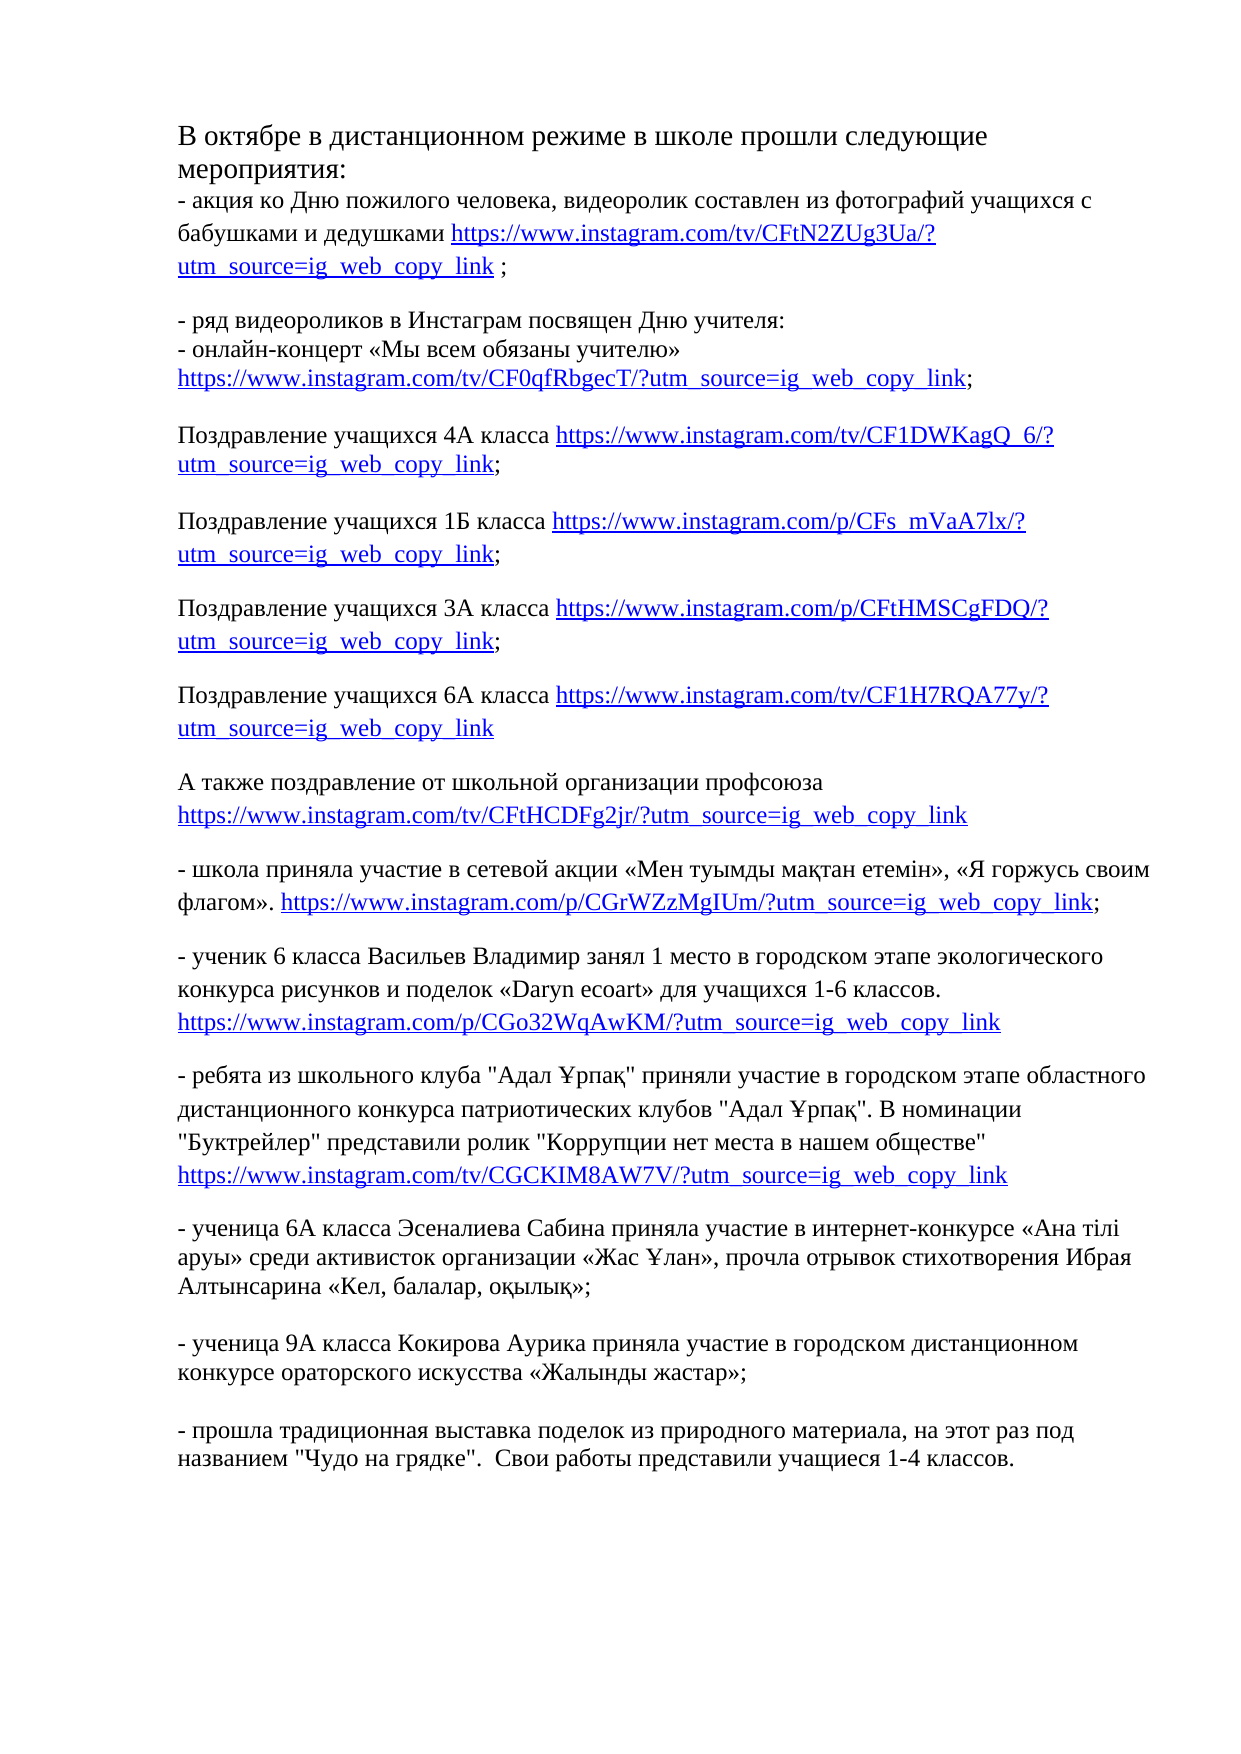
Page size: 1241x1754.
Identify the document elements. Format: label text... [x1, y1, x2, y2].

text Поздравление учащихся 6А класса https://www.instagram.com/tv/CF1H7RQA77y/?utm_source=ig_web_copy_link [177, 680, 1152, 742]
text В октябре в дистанционном режиме в школе прошли следующие мероприятия: [177, 118, 1152, 185]
text Поздравление учащихся 4А класса https://www.instagram.com/tv/CF1DWKagQ_6/?utm_source=ig_web_copy_link; [177, 420, 1152, 478]
text А также поздравление от школьной организации профсоюза https://www.instagram.com/tv/CFtHCDFg2jr/?utm_source=ig_web_copy_link [177, 767, 1152, 829]
text - ряд видеороликов в Инстаграм посвящен Дню учителя: [177, 305, 1152, 334]
text Поздравление учащихся 3А класса https://www.instagram.com/p/CFtHMSCgFDQ/?utm_source=ig_web_copy_link; [177, 593, 1152, 655]
subtitle - прошла традиционная выставка поделок из природного материала, на этот раз под названием "Чудо на грядке". Свои работы представили учащиеся 1-4 классов. [177, 1415, 1152, 1472]
text https://www.instagram.com/tv/CF0qfRbgecT/?utm_source=ig_web_copy_link; [177, 363, 1152, 391]
text - онлайн-концерт «Мы всем обязаны учителю» [177, 334, 1152, 363]
subtitle - ученица 6А класса Эсеналиева Сабина приняла участие в интернет-конкурсе «Ана тілі аруы» среди активисток организации «Жас Ұлан», прочла отрывок стихотворения Ибрая Алтынсарина «Кел, балалар, оқылық»; [177, 1213, 1152, 1300]
text - школа приняла участие в сетевой акции «Мен туымды мақтан етемін», «Я горжусь своим флагом». https://www.instagram.com/p/CGrWZzMgIUm/?utm_source=ig_web_copy_link; [177, 854, 1152, 916]
text - акция ко Дню пожилого человека, видеоролик составлен из фотографий учащихся с бабушками и дедушками https://www.instagram.com/tv/CFtN2ZUg3Ua/?utm_source=ig_web_copy_link ; [177, 185, 1152, 280]
subtitle - ученица 9А класса Кокирова Аурика приняла участие в городском дистанционном конкурсе ораторского искусства «Жалынды жастар»; [177, 1328, 1152, 1386]
text - ученик 6 класса Васильев Владимир занял 1 место в городском этапе экологического конкурса рисунков и поделок «Daryn ecoart» для учащихся 1-6 классов. https://www.instagram.com/p/CGo32WqAwKM/?utm_source=ig_web_copy_link [177, 941, 1152, 1036]
text - ребята из школьного клуба "Адал Ұрпақ" приняли участие в городском этапе областного дистанционного конкурса патриотических клубов "Адал Ұрпақ". В номинации "Буктрейлер" представили ролик "Коррупции нет места в нашем обществе" https://www.instagram.com/tv/CGCKIM8AW7V/?utm_source=ig_web_copy_link [177, 1061, 1152, 1188]
text Поздравление учащихся 1Б класса https://www.instagram.com/p/CFs_mVaA7lx/?utm_source=ig_web_copy_link; [177, 506, 1152, 568]
